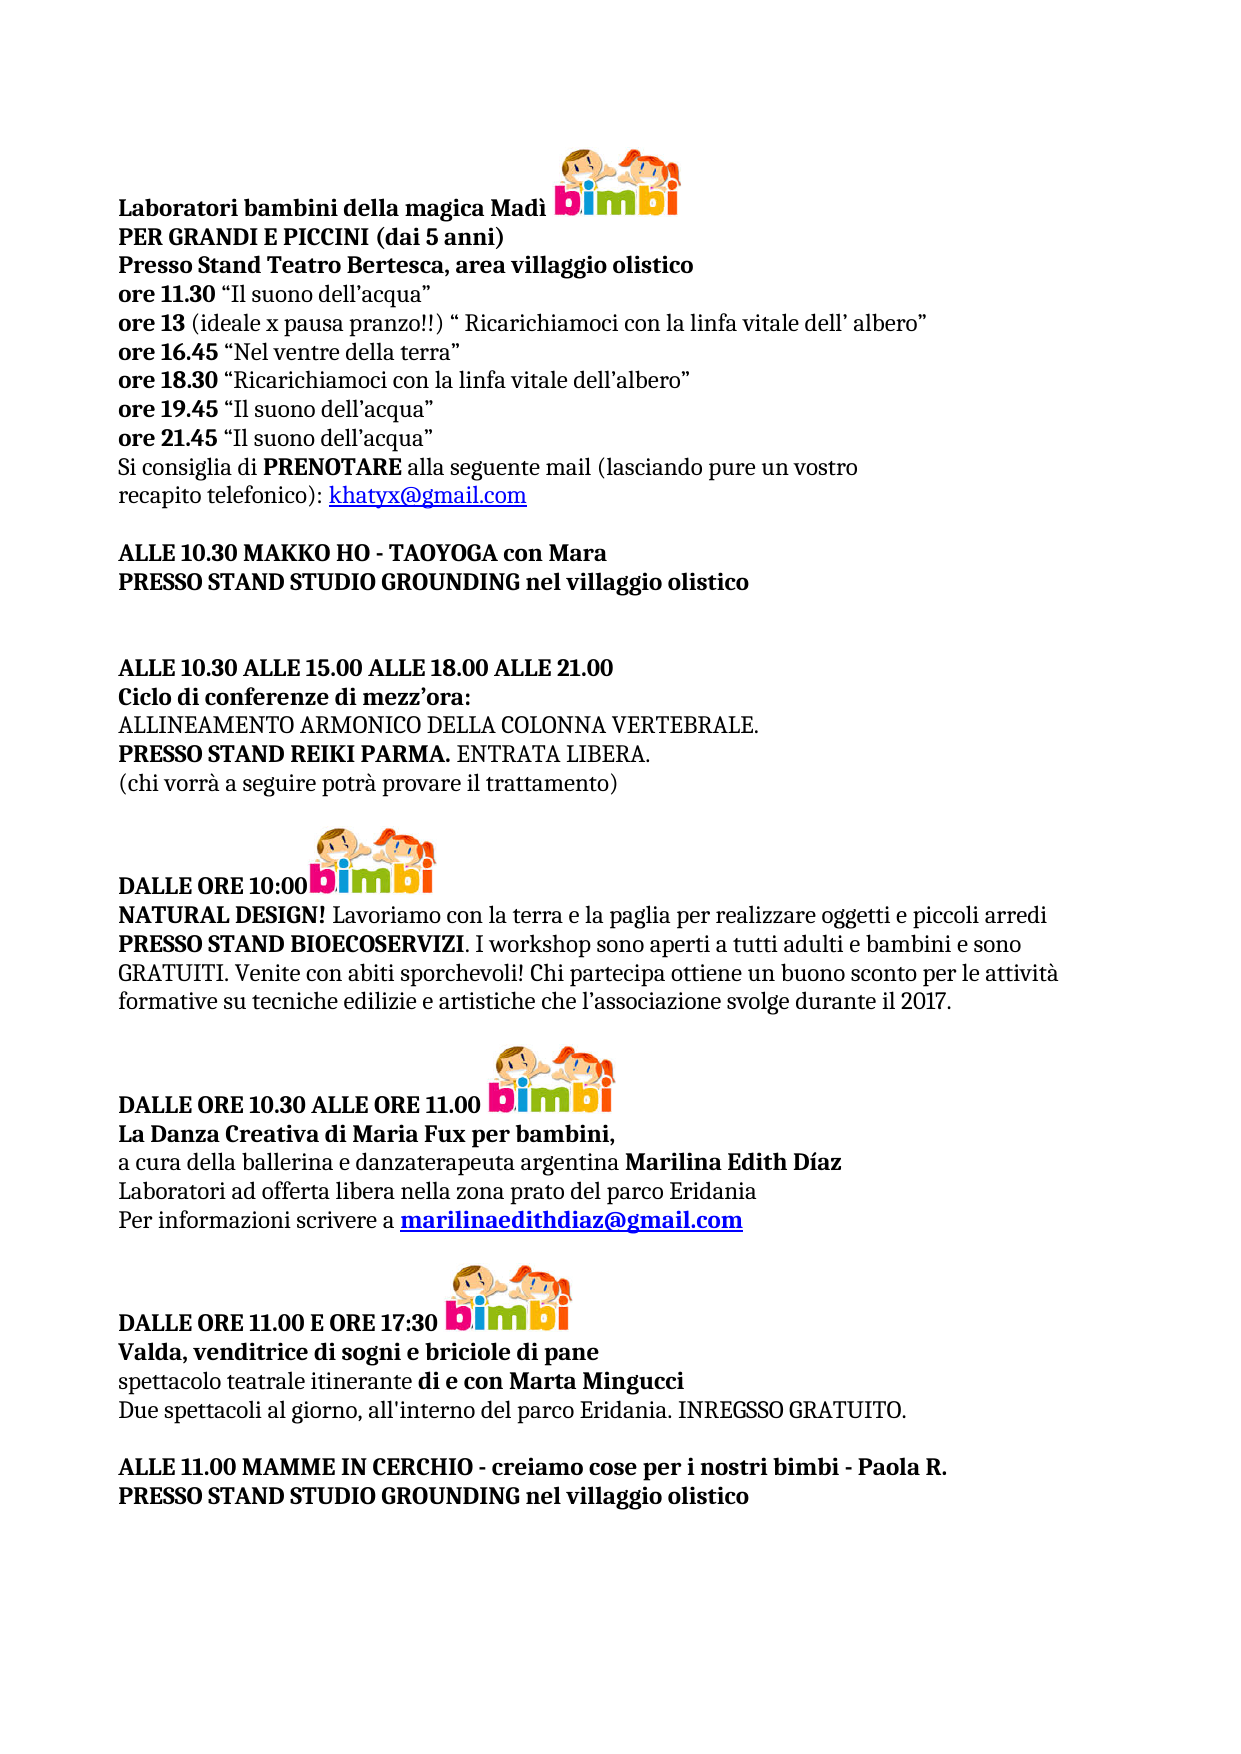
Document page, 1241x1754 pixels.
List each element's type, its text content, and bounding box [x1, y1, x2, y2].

text DALLE ORE 10.30 ALLE ORE 11.00 [118, 1045, 1122, 1119]
text Laboratori bambini della magica Madì [118, 148, 1122, 222]
picture [307, 826, 437, 895]
text La Danza Creativa di Maria Fux per bambini, a cura della ballerina e danzaterapeuta argentina Marilina Edith Díaz Laboratori ad offerta libera nella zona prato del parco Eridania Per informazioni scrivere a marilinaedithdiaz@gmail.com [118, 1119, 1122, 1234]
picture [443, 1263, 573, 1332]
text Valda, venditrice di sogni e briciole di pane spettacolo teatrale itinerante di e con Marta Mingucci [118, 1338, 1122, 1396]
text Due spettacoli al giorno, all'interno del parco Eridania. INREGSSO GRATUITO. [118, 1396, 1122, 1424]
text ore 11.30 “Il suono dell’acqua” [118, 280, 1122, 309]
text PRESSO STAND BIOECOSERVIZI. I workshop sono aperti a tutti adulti e bambini e sono GRATUITI. Venite con abiti sporchevoli! Chi partecipa ottiene un buono sconto per le attività formative su tecniche edilizie e artistiche che l’associazione svolge durante il 2017. [118, 930, 1122, 1016]
text recapito telefonico): khatyx@gmail.com [118, 481, 1122, 510]
text ALLE 10.30 MAKKO HO - TAOYOGA con Mara [118, 539, 1122, 567]
text ore 18.30 “Ricarichiamoci con la linfa vitale dell’albero” [118, 366, 1122, 395]
text ore 13 (ideale x pausa pranzo!!) “ Ricarichiamoci con la linfa vitale dell’ albero” [118, 309, 1122, 337]
text ore 21.45 “Il suono dell’acqua” [118, 424, 1122, 452]
text ALLE 11.00 MAMME IN CERCHIO - creiamo cose per i nostri bimbi - Paola R. [118, 1453, 1122, 1482]
text DALLE ORE 11.00 E ORE 17:30 [118, 1263, 1122, 1338]
text DALLE ORE 10:00 NATURAL DESIGN! Lavoriamo con la terra e la paglia per realizzare oggetti e piccoli arredi [118, 826, 1122, 930]
text Si consiglia di PRENOTARE alla seguente mail (lasciando pure un vostro [118, 452, 1122, 481]
picture [552, 147, 682, 217]
text ALLE 10.30 ALLE 15.00 ALLE 18.00 ALLE 21.00 Ciclo di conferenze di mezz’ora: ALLINEAMENTO ARMONICO DELLA COLONNA VERTEBRALE. PRESSO STAND REIKI PARMA. ENTRATA LIBERA. (chi vorrà a seguire potrà provare il trattamento) [118, 654, 1122, 797]
text ore 16.45 “Nel ventre della terra” [118, 337, 1122, 366]
text PRESSO STAND STUDIO GROUNDING nel villaggio olistico [118, 1482, 1122, 1511]
text PER GRANDI E PICCINI (dai 5 anni) Presso Stand Teatro Bertesca, area villaggio olistico [118, 222, 1122, 280]
text ore 19.45 “Il suono dell’acqua” [118, 395, 1122, 424]
picture [486, 1044, 616, 1114]
text PRESSO STAND STUDIO GROUNDING nel villaggio olistico [118, 567, 1122, 596]
